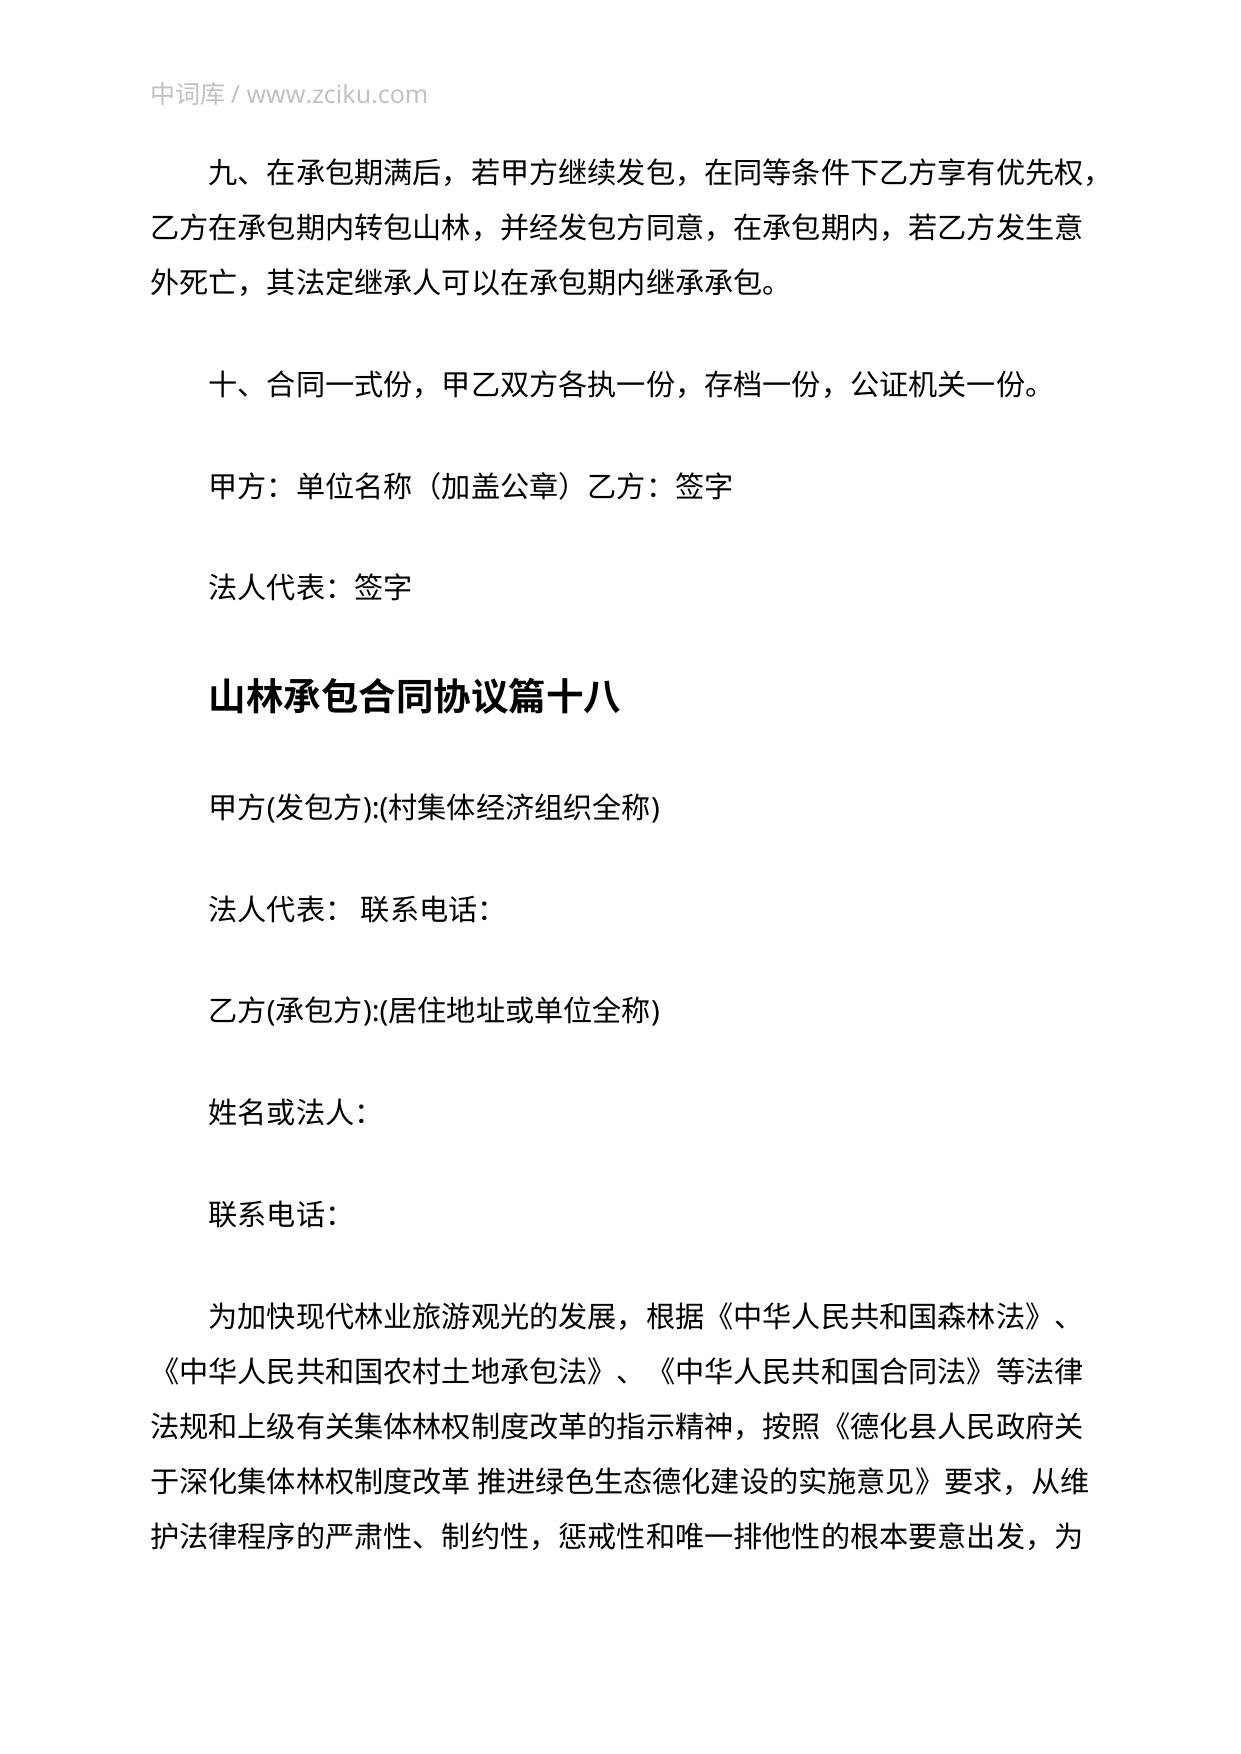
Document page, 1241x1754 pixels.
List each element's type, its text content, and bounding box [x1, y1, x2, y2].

text 姓名或法人： [150, 1090, 1090, 1132]
text 乙方(承包方):(居住地址或单位全称) [150, 988, 1090, 1030]
text 联系电话： [150, 1192, 1090, 1234]
text 十、合同一式份，甲乙双方各执一份，存档一份，公证机关一份。 [150, 362, 1090, 404]
text 甲方(发包方):(村集体经济组织全称) [150, 784, 1090, 827]
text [150, 1293, 1090, 1555]
text 法人代表：签字 [150, 565, 1090, 607]
text 山林承包合同协议篇十八 [150, 667, 1090, 721]
text 甲方：单位名称（加盖公章）乙方：签字 [150, 463, 1090, 506]
text 法人代表： 联系电话： [150, 886, 1090, 928]
text 九、在承包期满后，若甲方继续发包，在同等条件下乙方享有优先权，乙方在承包期内转包山林，并经发包方同意，在承包期内，若乙方发生意外死亡，其法定继承人可以在承包期内继承承包。 [150, 150, 1090, 302]
